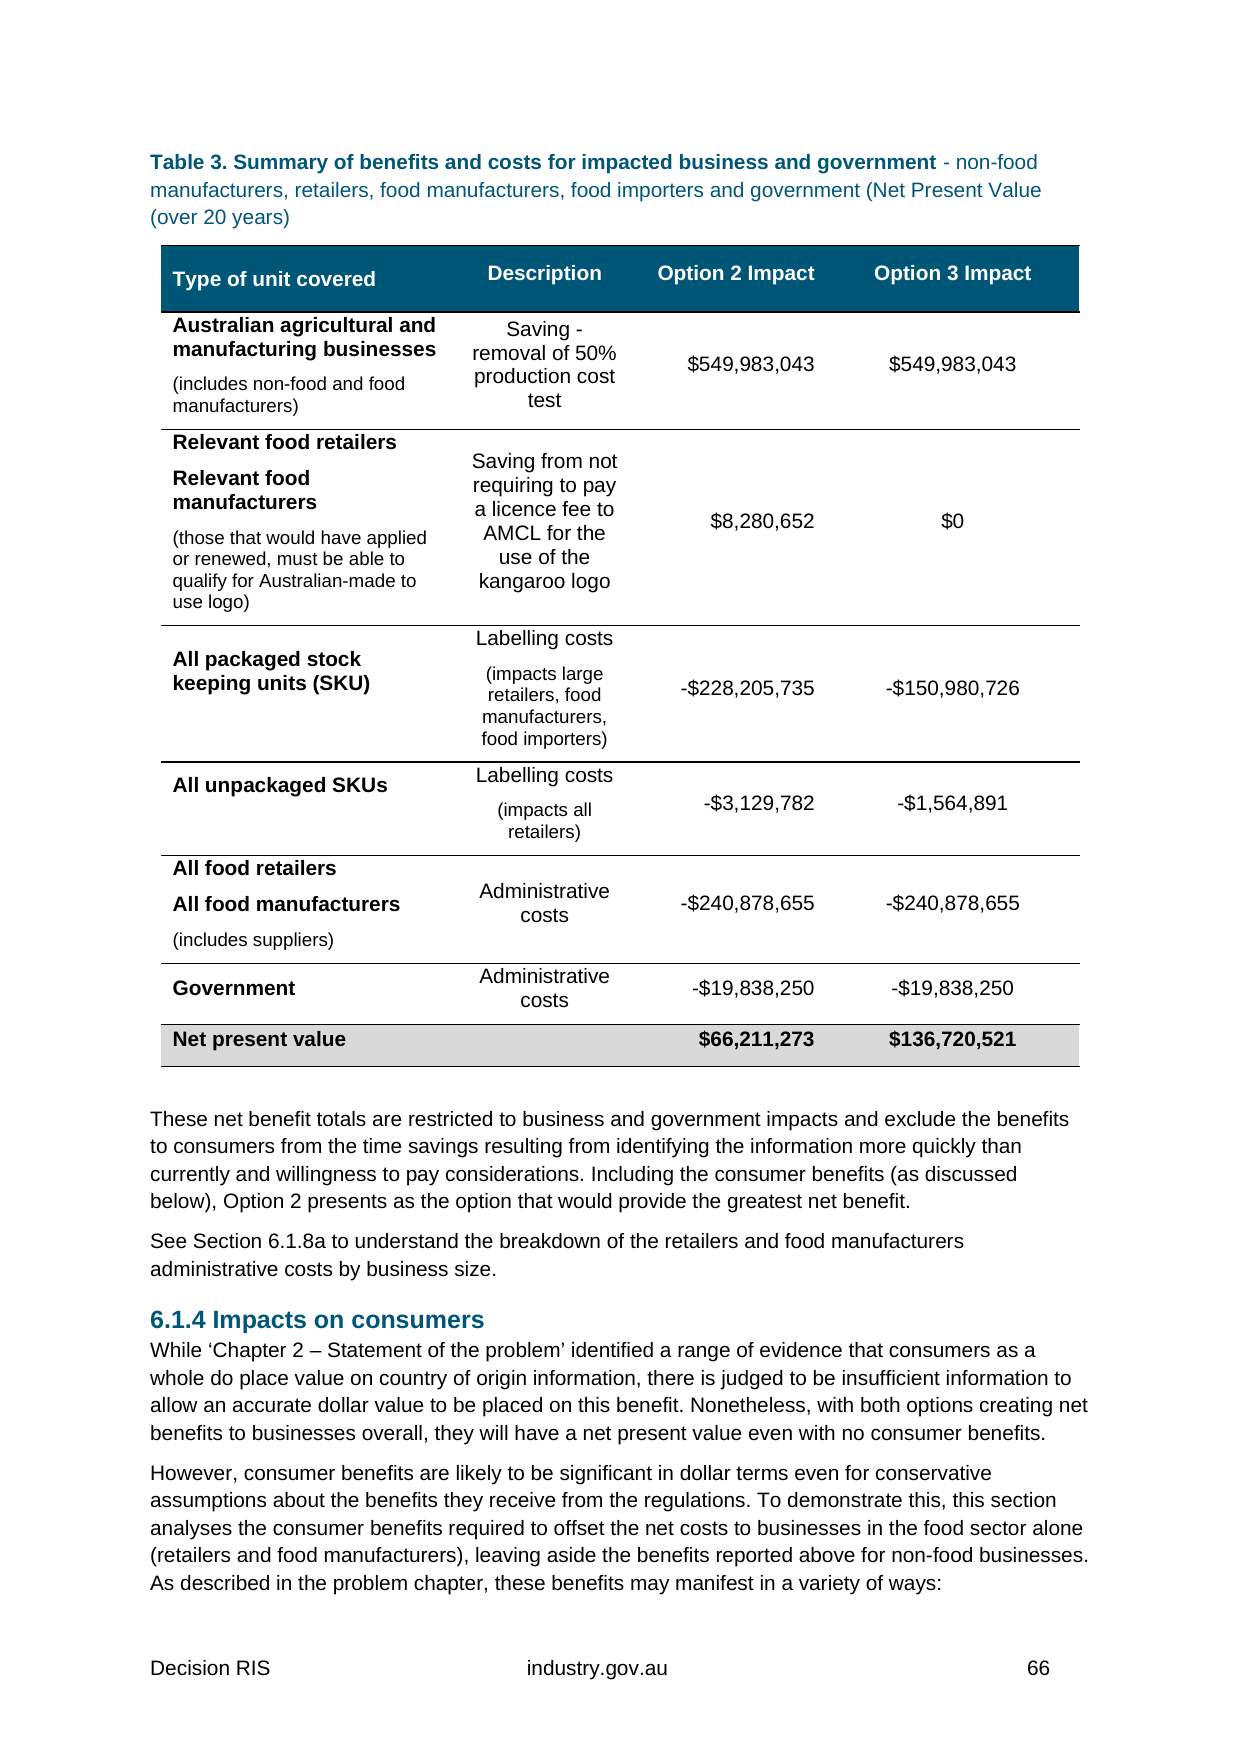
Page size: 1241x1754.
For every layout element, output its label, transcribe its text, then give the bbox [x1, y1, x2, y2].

table_cell All packaged stock keeping units (SKU) [161, 626, 456, 761]
subtitle 6.1.4 Impacts on consumers [150, 1305, 1090, 1334]
table_cell Labelling costs (impacts all retailers) [456, 763, 633, 854]
table_cell Saving - removal of 50% production cost test [456, 313, 633, 428]
table_cell Relevant food retailers Relevant food manufacturers (those that would have applied or renewed, must be able to qualify for Australian-made to use logo) [161, 430, 456, 625]
table_cell $0 [826, 430, 1079, 625]
table_cell Administrative costs [456, 964, 633, 1024]
table_cell -$240,878,655 [633, 856, 826, 963]
text While ‘Chapter 2 – Statement of the problem’ identified a range of evidence that consumers as a whole do place value on country of origin information, there is judged to be insufficient information to allow an accurate dollar value to be placed on this benefit. Nonetheless, with both options creating net benefits to businesses overall, they will have a net present value even with no consumer benefits. [150, 1338, 1090, 1444]
table_cell Administrative costs [456, 856, 633, 963]
table_cell Labelling costs (impacts large retailers, food manufacturers, food importers) [456, 626, 633, 761]
table_cell Saving from not requiring to pay a licence fee to AMCL for the use of the kangaroo logo [456, 430, 633, 625]
table_header Option 2 Impact [633, 246, 826, 311]
table_cell -$19,838,250 [633, 964, 826, 1024]
table_cell All unpackaged SKUs [161, 763, 456, 854]
table_cell -$19,838,250 [826, 964, 1079, 1024]
table_cell -$1,564,891 [826, 763, 1079, 854]
table_cell -$240,878,655 [826, 856, 1079, 963]
table_cell $66,211,273 [633, 1025, 826, 1066]
table_header Type of unit covered [161, 246, 456, 311]
table_cell -$150,980,726 [826, 626, 1079, 761]
table_cell Australian agricultural and manufacturing businesses (includes non-food and food manufacturers) [161, 313, 456, 428]
table_cell -$3,129,782 [633, 763, 826, 854]
table_cell Government [161, 964, 456, 1024]
table_cell $549,983,043 [826, 313, 1079, 428]
text However, consumer benefits are likely to be significant in dollar terms even for conservative assumptions about the benefits they receive from the regulations. To demonstrate this, this section analyses the consumer benefits required to offset the net costs to businesses in the food sector alone (retailers and food manufacturers), leaving aside the benefits reported above for non-food businesses. As described in the problem chapter, these benefits may manifest in a variety of ways: [150, 1461, 1090, 1594]
text Table 3. Summary of benefits and costs for impacted business and government - non-food manufacturers, retailers, food manufacturers, food importers and government (Net Present Value (over 20 years) [150, 150, 1090, 229]
text See Section 6.1.8a to understand the breakdown of the retailers and food manufacturers administrative costs by business size. [150, 1229, 1090, 1281]
table_cell -$228,205,735 [633, 626, 826, 761]
table_header Description [456, 246, 633, 311]
table_cell [456, 1025, 633, 1066]
table_cell Net present value [161, 1025, 456, 1066]
text These net benefit totals are restricted to business and government impacts and exclude the benefits to consumers from the time savings resulting from identifying the information more quickly than currently and willingness to pay considerations. Including the consumer benefits (as discussed below), Option 2 presents as the option that would provide the greatest net benefit. [150, 1107, 1090, 1213]
table_cell $136,720,521 [826, 1025, 1079, 1066]
table_cell $8,280,652 [633, 430, 826, 625]
table_cell All food retailers All food manufacturers (includes suppliers) [161, 856, 456, 963]
table_cell $549,983,043 [633, 313, 826, 428]
table_header Option 3 Impact [826, 246, 1079, 311]
